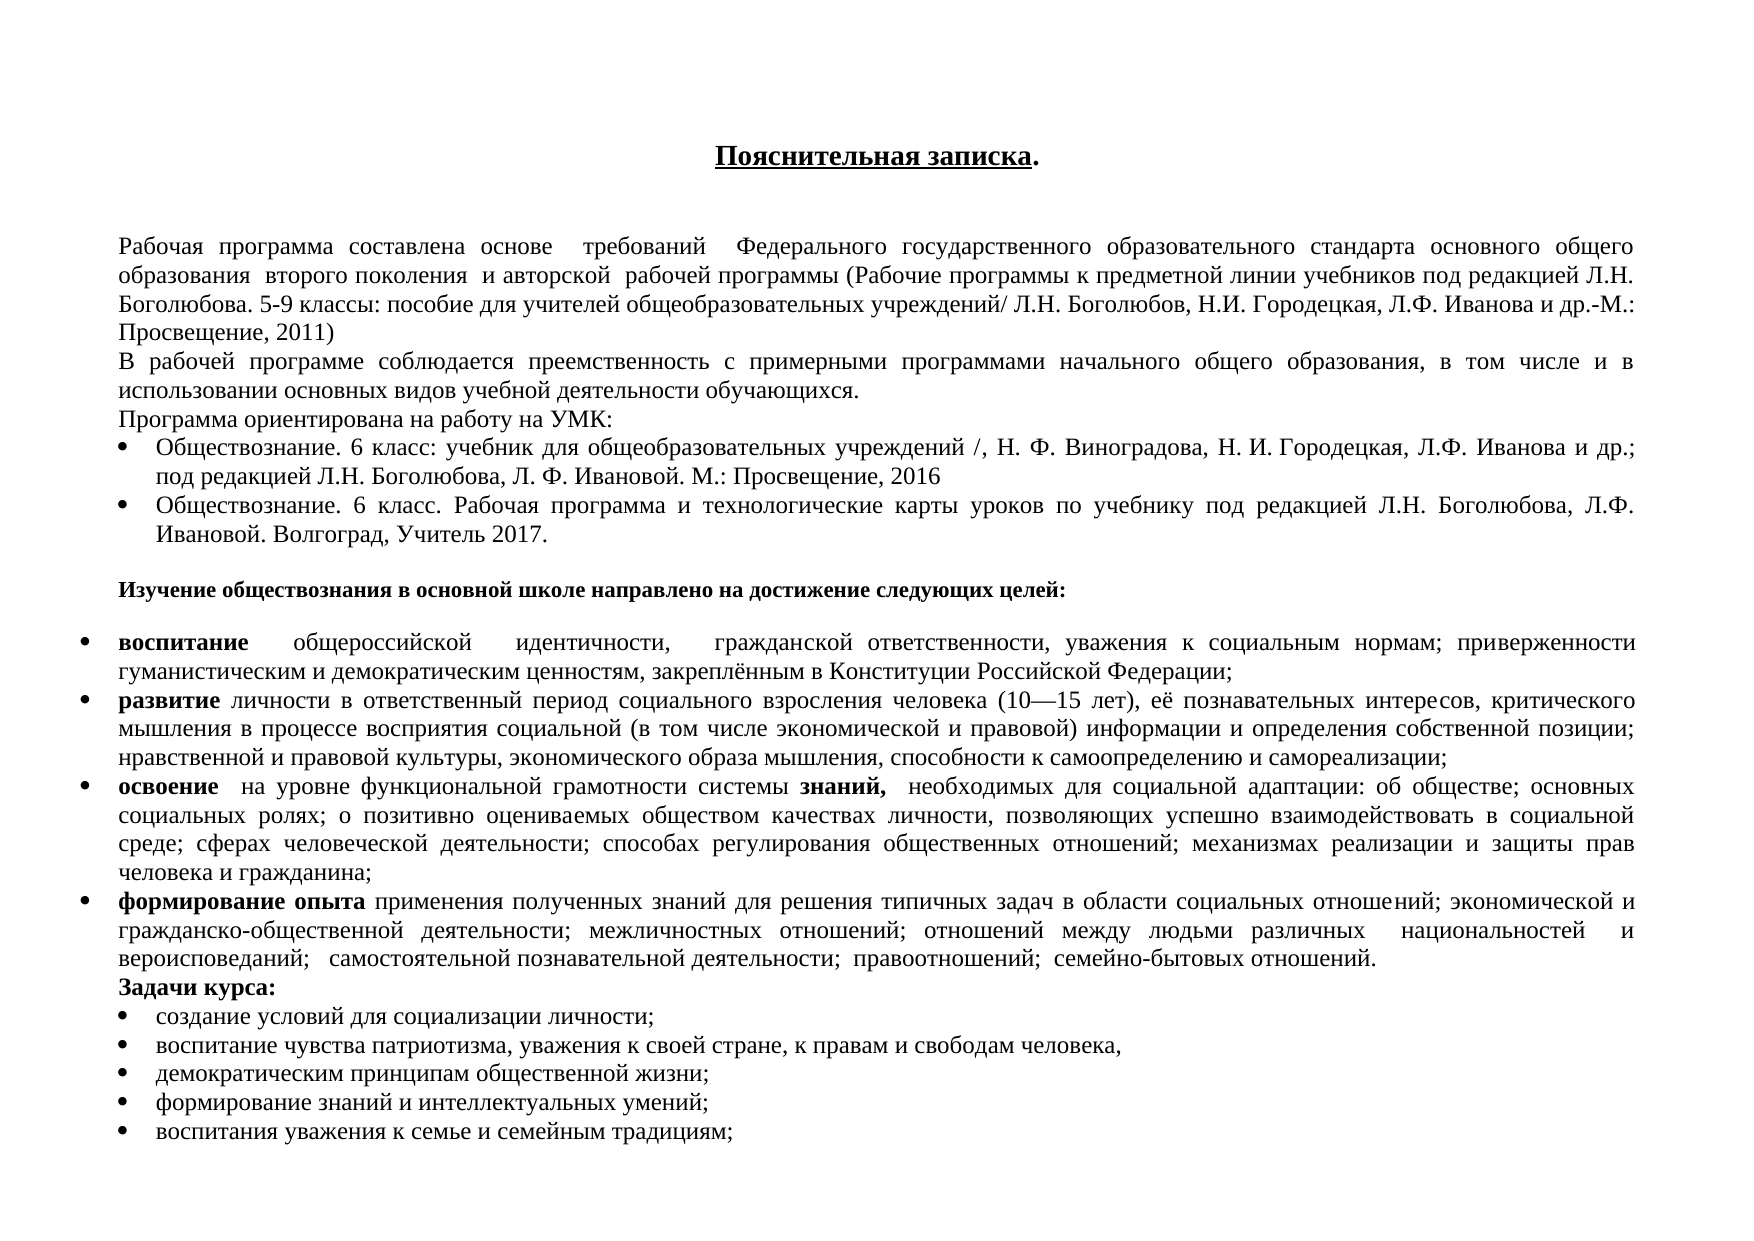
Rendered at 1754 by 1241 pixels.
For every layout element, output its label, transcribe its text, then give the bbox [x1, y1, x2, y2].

text Задачи курса: [118, 972, 1636, 1001]
text В рабочей программе соблюдается преемственность с примерными программами начального общего образования, в том числе и в использовании основных видов учебной деятельности обучающихся. [118, 346, 1636, 404]
list демократическим принципам общественной жизни; [118, 1058, 1636, 1087]
text Рабочая программа составлена основе требований Федерального государственного образовательного стандарта основного общего образования второго поколения и авторской рабочей программы (Рабочие программы к предметной линии учебников под редакцией Л.Н. Боголюбова. 5-9 классы: пособие для учителей общеобразовательных учреждений/ Л.Н. Боголюбов, Н.И. Городецкая, Л.Ф. Иванова и др.-М.: Просвещение, 2011) [118, 231, 1636, 346]
list Обществознание. 6 класс: учебник для общеобразовательных учреждений /, Н. Ф. Виноградова, Н. И. Городецкая, Л.Ф. Иванова и др.; под редакцией Л.Н. Боголюбова, Л. Ф. Ивановой. М.: Просвещение, 2016 [118, 432, 1636, 490]
list формирование знаний и интеллектуальных умений; [118, 1087, 1636, 1116]
text Программа ориентирована на работу на УМК: [118, 404, 1636, 432]
text Изучение обществознания в основной школе направлено на достижение следующих целей: [118, 576, 1636, 603]
text Пояснительная записка. [118, 138, 1636, 172]
list воспитание общероссийской идентичности, гражданской ответственности, уважения к социальным нормам; приверженности гуманистическим и демократическим ценностям, закреплённым в Конституции Российской Федерации; [81, 627, 1636, 685]
list развитие личности в ответственный период социального взросления человека (10—15 лет), её познавательных интересов, критического мышления в процессе восприятия социальной (в том числе экономической и правовой) информации и определения собственной позиции; нравственной и правовой культуры, экономического образа мышления, способности к самоопределению и самореализации; [81, 685, 1636, 771]
list создание условий для социализации личности; [118, 1001, 1636, 1030]
list освоение на уровне функциональной грамотности системы знаний, необходимых для социальной адаптации: об обществе; основных социальных ролях; о позитивно оцениваемых обществом качествах личности, позволяющих успешно взаимодействовать в социальной среде; сферах человеческой деятельности; способах регулирования общественных отношений; механизмах реализации и защиты прав человека и гражданина; [81, 771, 1636, 886]
list воспитания уважения к семье и семейным традициям; [118, 1116, 1636, 1145]
list воспитание чувства патриотизма, уважения к своей стране, к правам и свободам человека, [118, 1030, 1636, 1058]
list Обществознание. 6 класс. Рабочая программа и технологические карты уроков по учебнику под редакцией Л.Н. Боголюбова, Л.Ф. Ивановой. Волгоград, Учитель 2017. [118, 490, 1636, 547]
list формирование опыта применения полученных знаний для решения типичных задач в области социальных отношений; экономической и гражданско-общественной деятельности; межличностных отношений; отношений между людьми различных национальностей и вероисповеданий; самостоятельной познавательной деятельности; правоотношений; семейно-бытовых отношений. [81, 886, 1636, 972]
